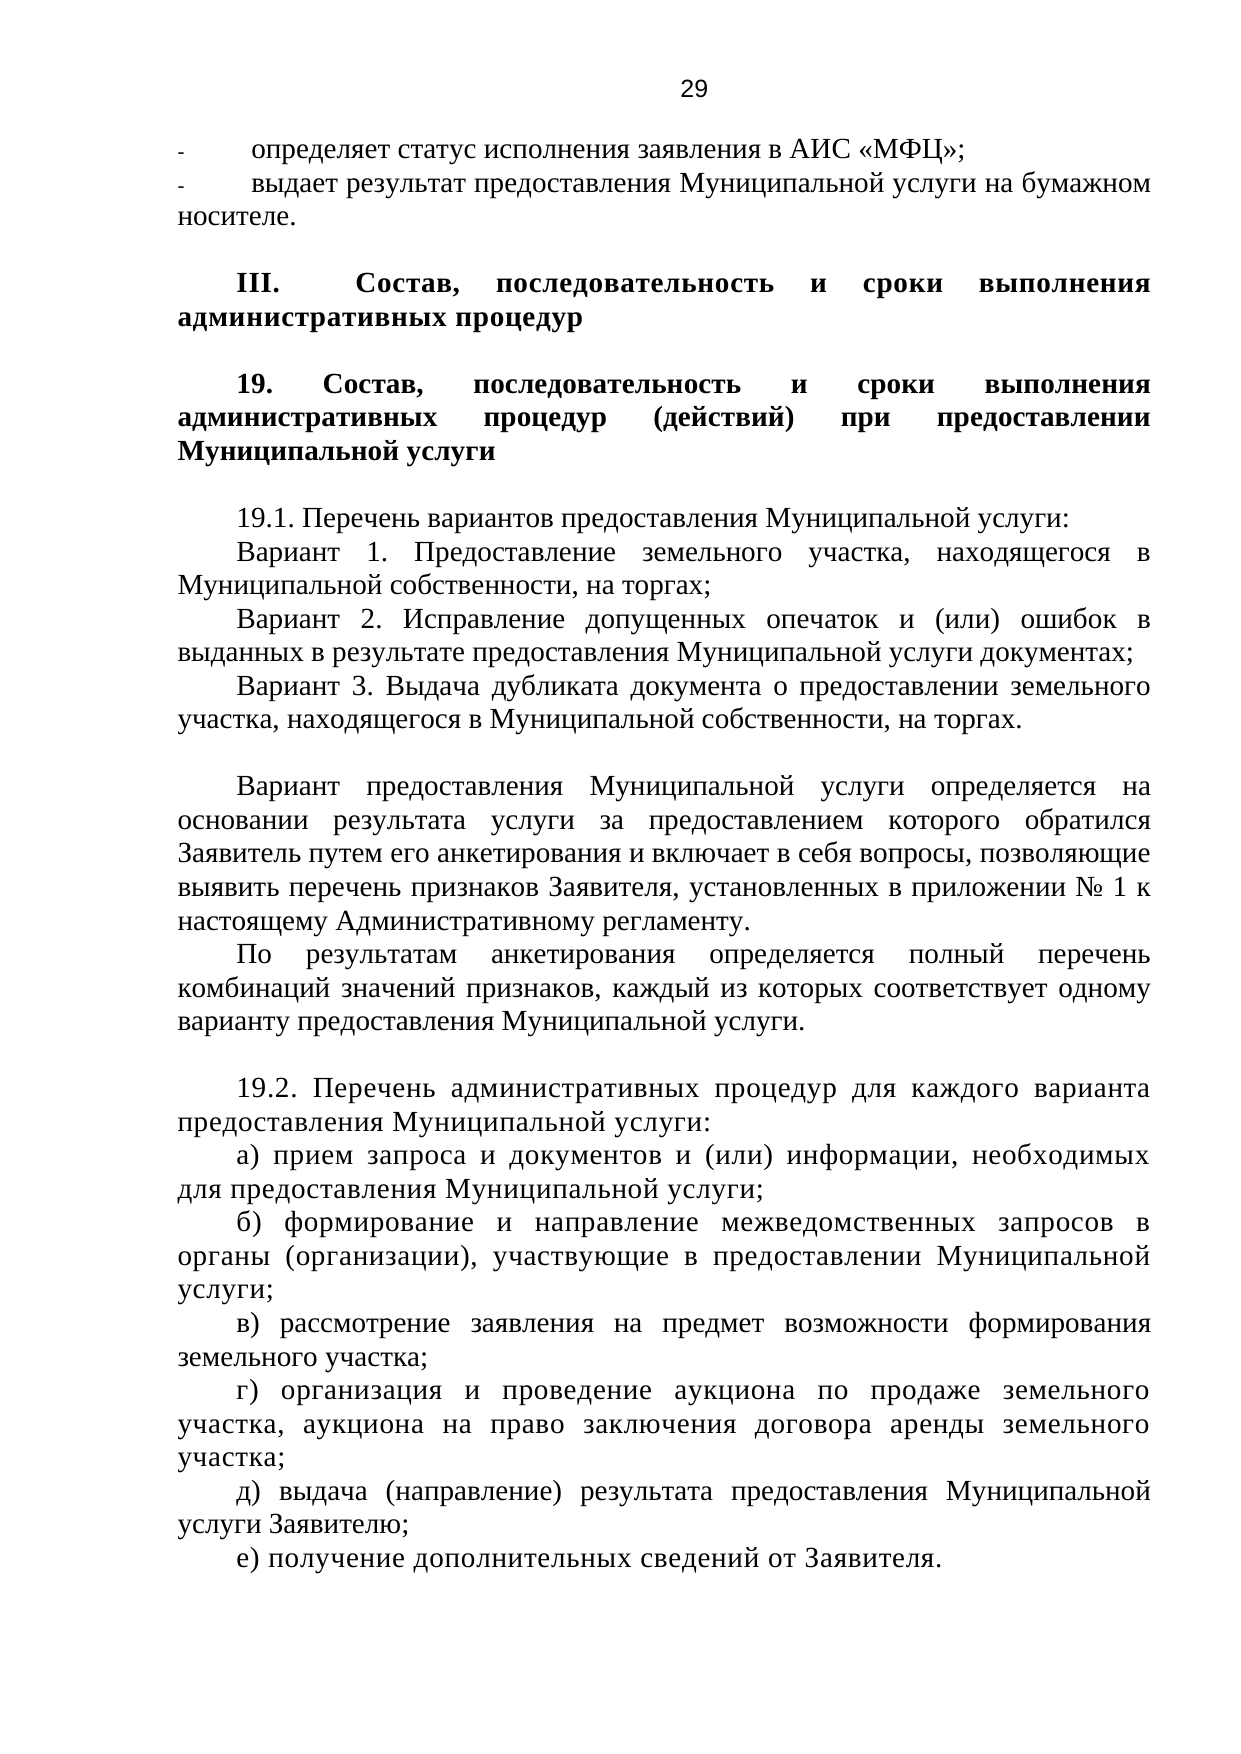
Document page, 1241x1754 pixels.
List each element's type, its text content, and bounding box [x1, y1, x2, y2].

text д) выдача (направление) результата предоставления Муниципальной услуги Заявителю; [177, 1473, 1152, 1540]
text в) рассмотрение заявления на предмет возможности формирования земельного участка; [177, 1305, 1152, 1372]
list определяет статус исполнения заявления в АИС «МФЦ»; [177, 131, 1152, 165]
list Вариант 3. Выдача дубликата документа о предоставлении земельного участка, находящегося в Муниципальной собственности, на торгах. [177, 668, 1152, 735]
list 19.1. Перечень вариантов предоставления Муниципальной услуги: [177, 500, 1152, 534]
text По результатам анкетирования определяется полный перечень комбинаций значений признаков, каждый из которых соответствует одному варианту предоставления Муниципальной услуги. [177, 936, 1152, 1037]
text Вариант предоставления Муниципальной услуги определяется на основании результата услуги за предоставлением которого обратился Заявитель путем его анкетирования и включает в себя вопросы, позволяющие выявить перечень признаков Заявителя, установленных в приложении № 1 к настоящему Административному регламенту. [177, 768, 1152, 936]
list Вариант 2. Исправление допущенных опечаток и (или) ошибок в выданных в результате предоставления Муниципальной услуги документах; [177, 601, 1152, 668]
text е) получение дополнительных сведений от Заявителя. [177, 1540, 1152, 1573]
list Вариант 1. Предоставление земельного участка, находящегося в Муниципальной собственности, на торгах; [177, 534, 1152, 601]
list Состав, последовательность и сроки выполнения административных процедур [177, 265, 1152, 332]
text б) формирование и направление межведомственных запросов в органы (организации), участвующие в предоставлении Муниципальной услуги; [177, 1204, 1152, 1305]
list выдает результат предоставления Муниципальной услуги на бумажном носителе. [177, 165, 1152, 232]
text 19.2. Перечень административных процедур для каждого варианта предоставления Муниципальной услуги: [177, 1070, 1152, 1137]
text г) организация и проведение аукциона по продаже земельного участка, аукциона на право заключения договора аренды земельного участка; [177, 1372, 1152, 1473]
text а) прием запроса и документов и (или) информации, необходимых для предоставления Муниципальной услуги; [177, 1137, 1152, 1204]
text 19. Состав, последовательность и сроки выполнения административных процедур (действий) при предоставлении Муниципальной услуги [177, 366, 1152, 467]
